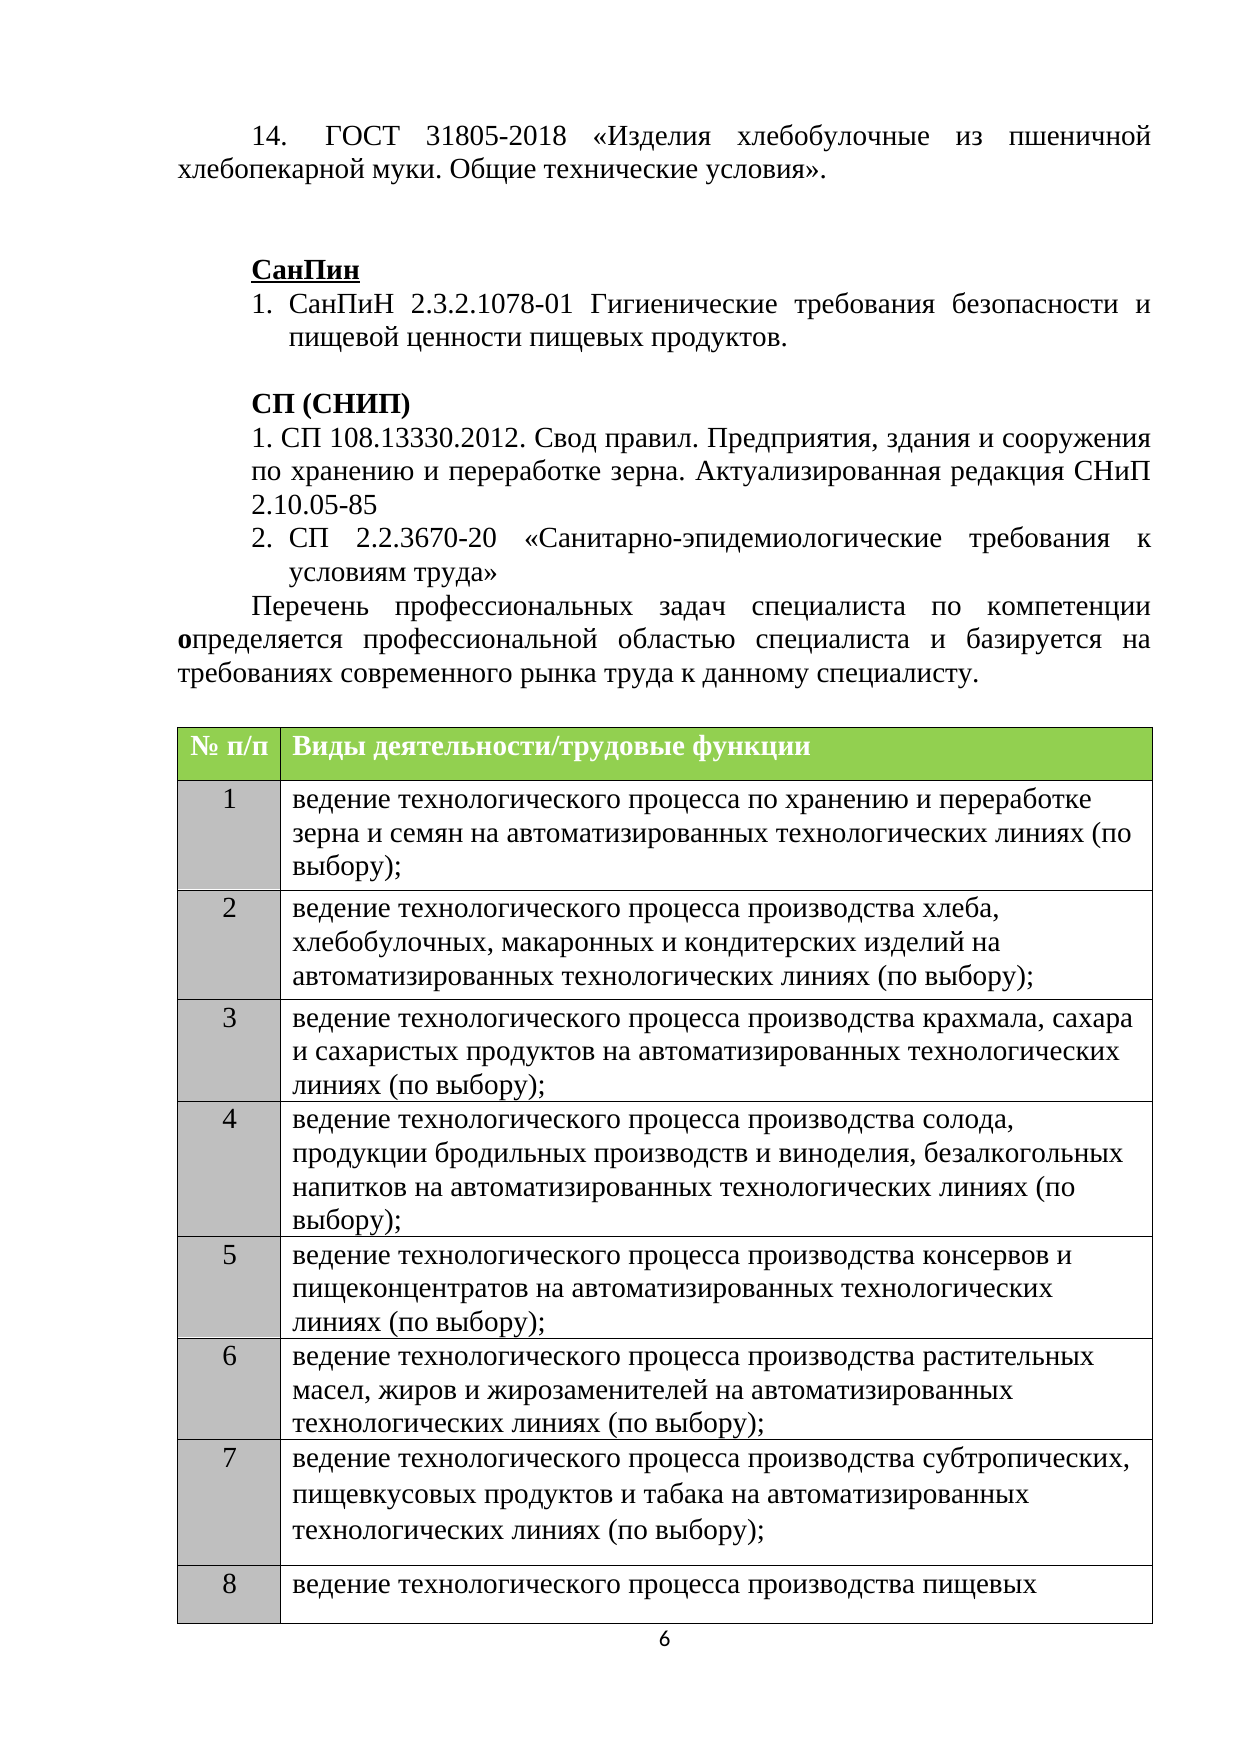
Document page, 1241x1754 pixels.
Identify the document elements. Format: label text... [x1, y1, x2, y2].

table_cell 6 [178, 1339, 280, 1439]
table_cell ведение технологического процесса по хранению и переработке зерна и семян на автоматизированных технологических линиях (по выбору); [281, 781, 1152, 889]
table_cell 2 [178, 891, 280, 999]
table_cell 4 [178, 1102, 280, 1236]
list ГОСТ 31805-2018 «Изделия хлебобулочные из пшеничной хлебопекарной муки. Общие технические условия». [177, 118, 1152, 185]
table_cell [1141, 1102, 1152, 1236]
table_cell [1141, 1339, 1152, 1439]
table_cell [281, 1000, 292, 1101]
table_cell 1 [178, 781, 280, 889]
text СП (СНИП) [251, 386, 1152, 420]
table_cell ведение технологического процесса производства субтропических, пищевкусовых продуктов и табака на автоматизированных технологических линиях (по выбору); [281, 1440, 1152, 1565]
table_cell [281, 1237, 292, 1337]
table_header № п/п [178, 728, 280, 780]
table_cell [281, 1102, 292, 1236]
list СанПиН 2.3.2.1078-01 Гигиенические требования безопасности и пищевой ценности пищевых продуктов. [251, 286, 1152, 353]
text Перечень профессиональных задач специалиста по компетенции определяется профессиональной областью специалиста и базируется на требованиях современного рынка труда к данному специалисту. [177, 588, 1152, 688]
table_cell 7 [178, 1440, 280, 1565]
list СП 2.2.3670-20 «Санитарно-эпидемиологические требования к условиям труда» [251, 521, 1152, 588]
table_cell 3 [178, 1000, 280, 1101]
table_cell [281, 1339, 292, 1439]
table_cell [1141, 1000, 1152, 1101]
text СанПин [177, 252, 1152, 286]
table_cell 5 [178, 1237, 280, 1337]
table_cell ведение технологического процесса производства хлеба, хлебобулочных, макаронных и кондитерских изделий на автоматизированных технологических линиях (по выбору); [281, 891, 1152, 999]
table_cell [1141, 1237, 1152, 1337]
text 1. СП 108.13330.2012. Свод правил. Предприятия, здания и сооружения по хранению и переработке зерна. Актуализированная редакция СНиП 2.10.05-85 [251, 420, 1152, 521]
table_cell 8 [178, 1566, 280, 1623]
table_header Виды деятельности/трудовые функции [281, 728, 1152, 780]
